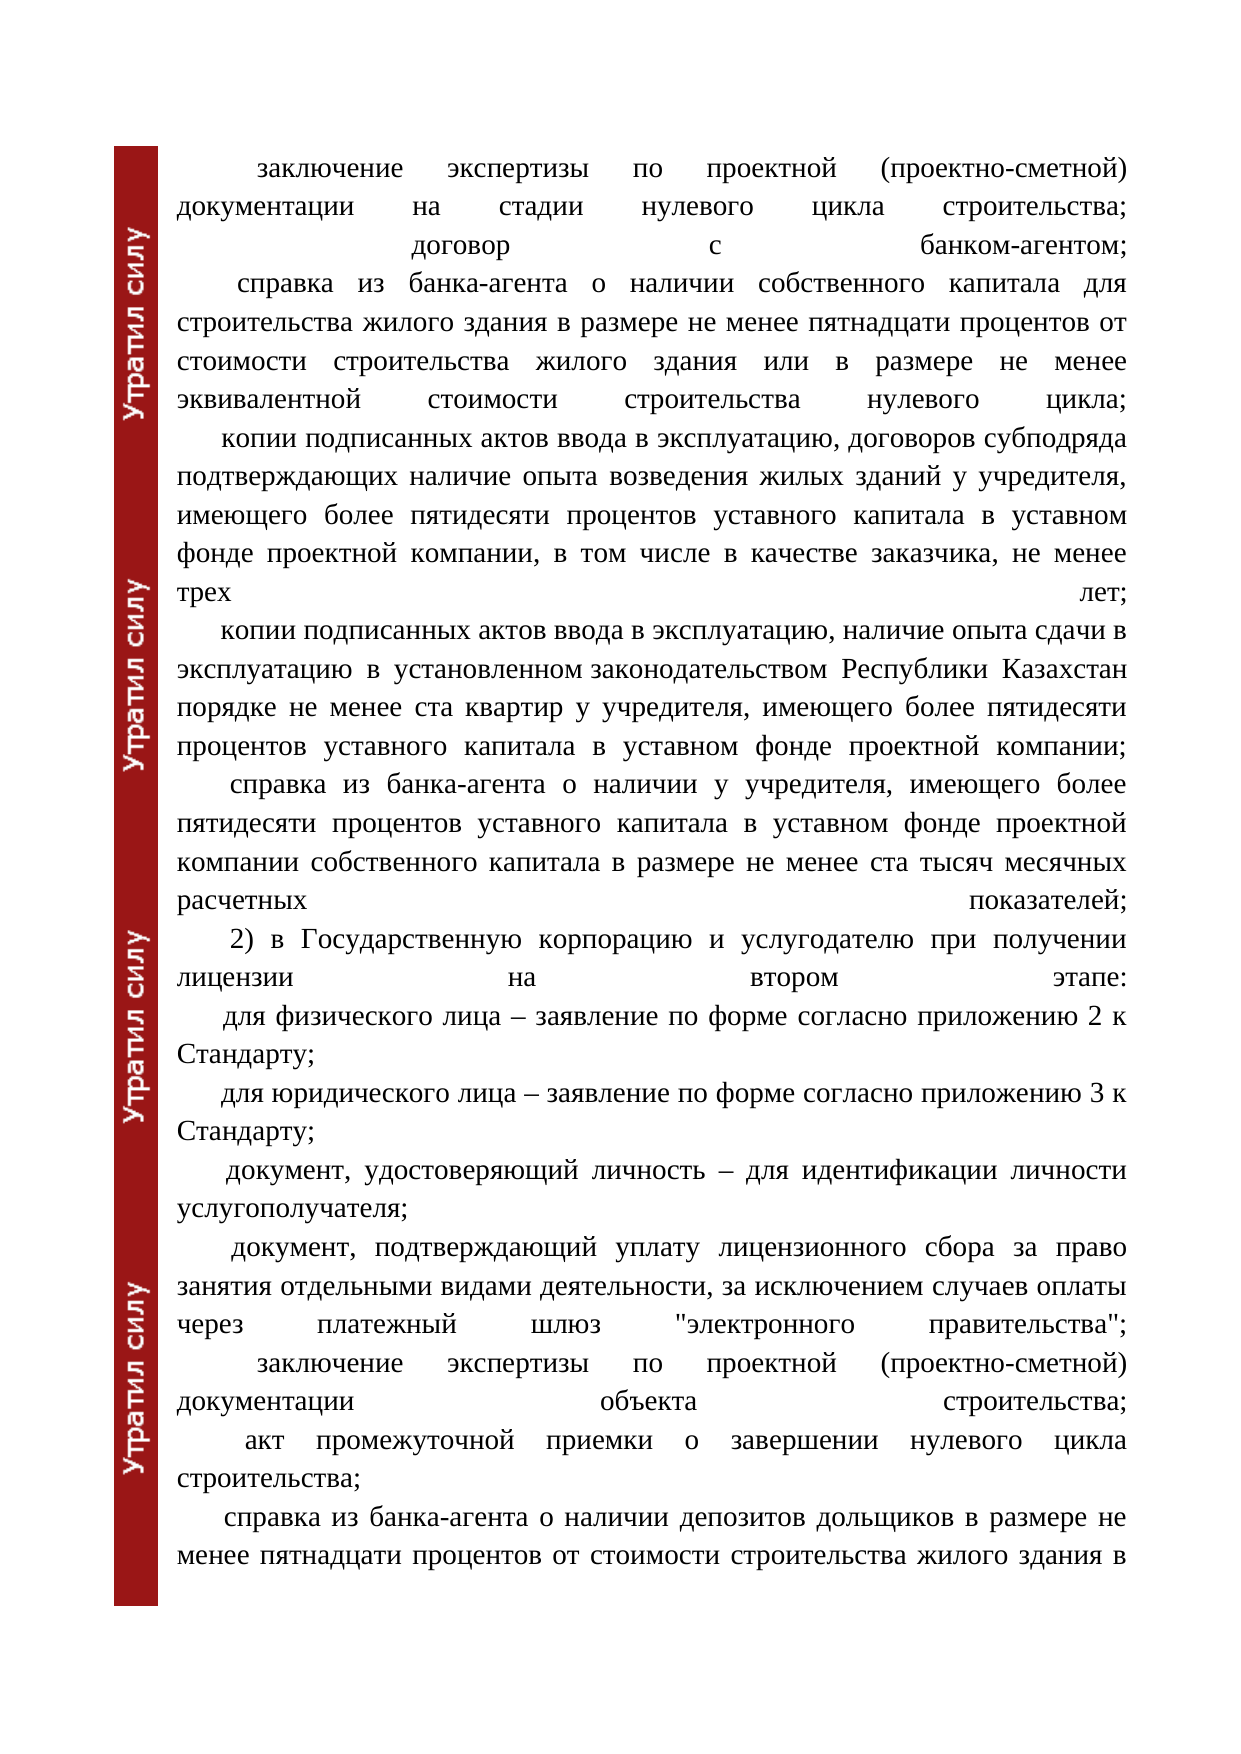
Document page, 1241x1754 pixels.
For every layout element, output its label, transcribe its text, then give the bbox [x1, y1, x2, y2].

picture [114, 146, 158, 150]
picture [114, 1571, 158, 1606]
